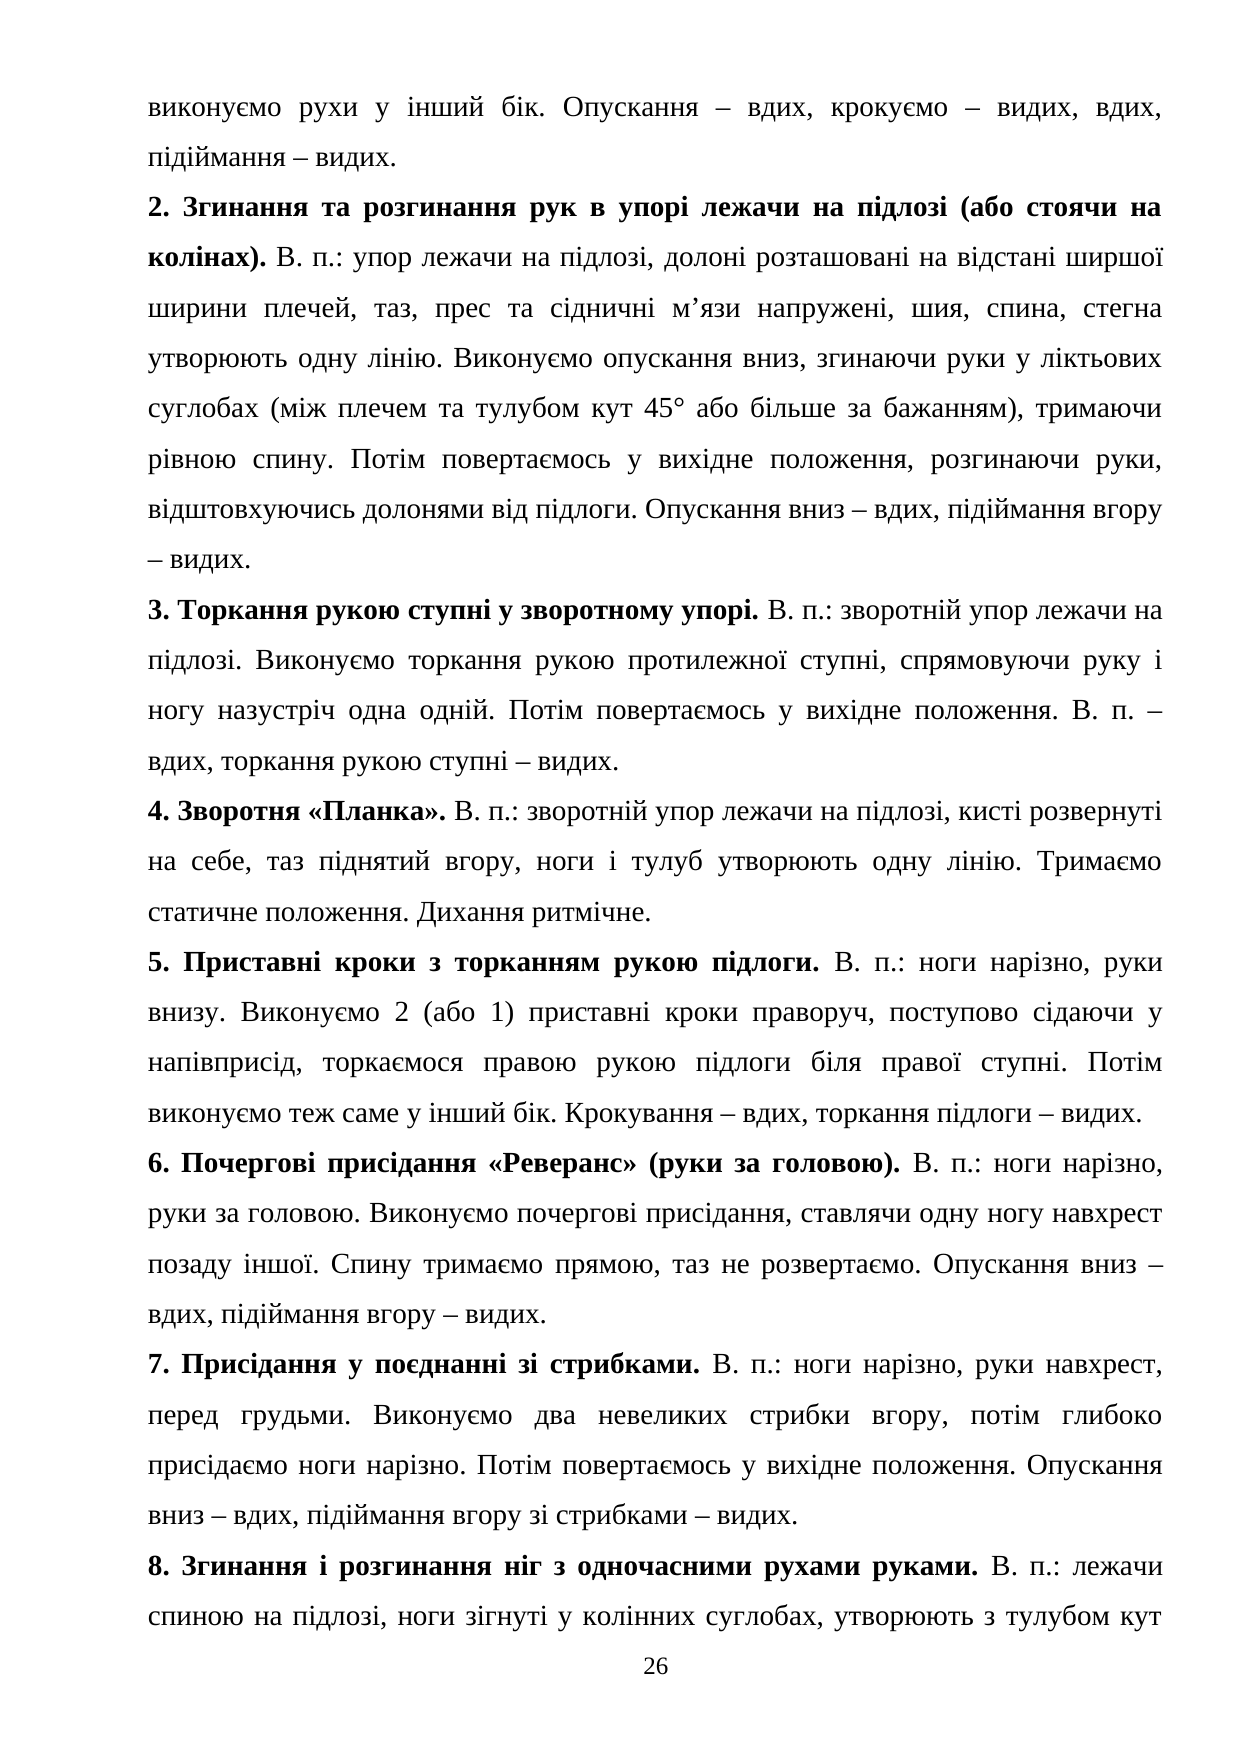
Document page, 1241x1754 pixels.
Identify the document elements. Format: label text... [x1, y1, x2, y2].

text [148, 1548, 1163, 1632]
text 4. Зворотня «Планка». В. п.: зворотній упор лежачи на підлозі, кисті розвернуті на себе, таз піднятий вгору, ноги і тулуб утворюють одну лінію. Тримаємо статичне положення. Дихання ритмічне. [148, 793, 1163, 927]
text 7. Присідання у поєднанні зі стрибками. В. п.: ноги нарізно, руки навхрест, перед грудьми. Виконуємо два невеликих стрибки вгору, потім глибоко присідаємо ноги нарізно. Потім повертаємось у вихідне положення. Опускання вниз – вдих, підіймання вгору зі стрибками – видих. [148, 1346, 1163, 1531]
text 6. Почергові присідання «Реверанс» (руки за головою). В. п.: ноги нарізно, руки за головою. Виконуємо почергові присідання, ставлячи одну ногу навхрест позаду іншої. Спину тримаємо прямою, таз не розвертаємо. Опускання вниз – вдих, підіймання вгору – видих. [148, 1145, 1163, 1330]
text 5. Приставні кроки з торканням рукою підлоги. В. п.: ноги нарізно, руки внизу. Виконуємо 2 (або 1) приставні кроки праворуч, поступово сідаючи у напівприсід, торкаємося правою рукою підлоги біля правої ступні. Потім виконуємо теж саме у інший бік. Крокування – вдих, торкання підлоги – видих. [148, 944, 1163, 1128]
text 3. Торкання рукою ступні у зворотному упорі. В. п.: зворотній упор лежачи на підлозі. Виконуємо торкання рукою протилежної ступні, спрямовуючи руку і ногу назустріч одна одній. Потім повертаємось у вихідне положення. В. п. – вдих, торкання рукою ступні – видих. [148, 592, 1163, 776]
text 2. Згинання та розгинання рук в упорі лежачи на підлозі (або стоячи на колінах). В. п.: упор лежачи на підлозі, долоні розташовані на відстані ширшої ширини плечей, таз, прес та сідничні м’язи напружені, шия, спина, стегна утворюють одну лінію. Виконуємо опускання вниз, згинаючи руки у ліктьових суглобах (між плечем та тулубом кут 45° або більше за бажанням), тримаючи рівною спину. Потім повертаємось у вихідне положення, розгинаючи руки, відштовхуючись долонями від підлоги. Опускання вниз – вдих, підіймання вгору – видих. [148, 189, 1163, 575]
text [148, 89, 1163, 172]
